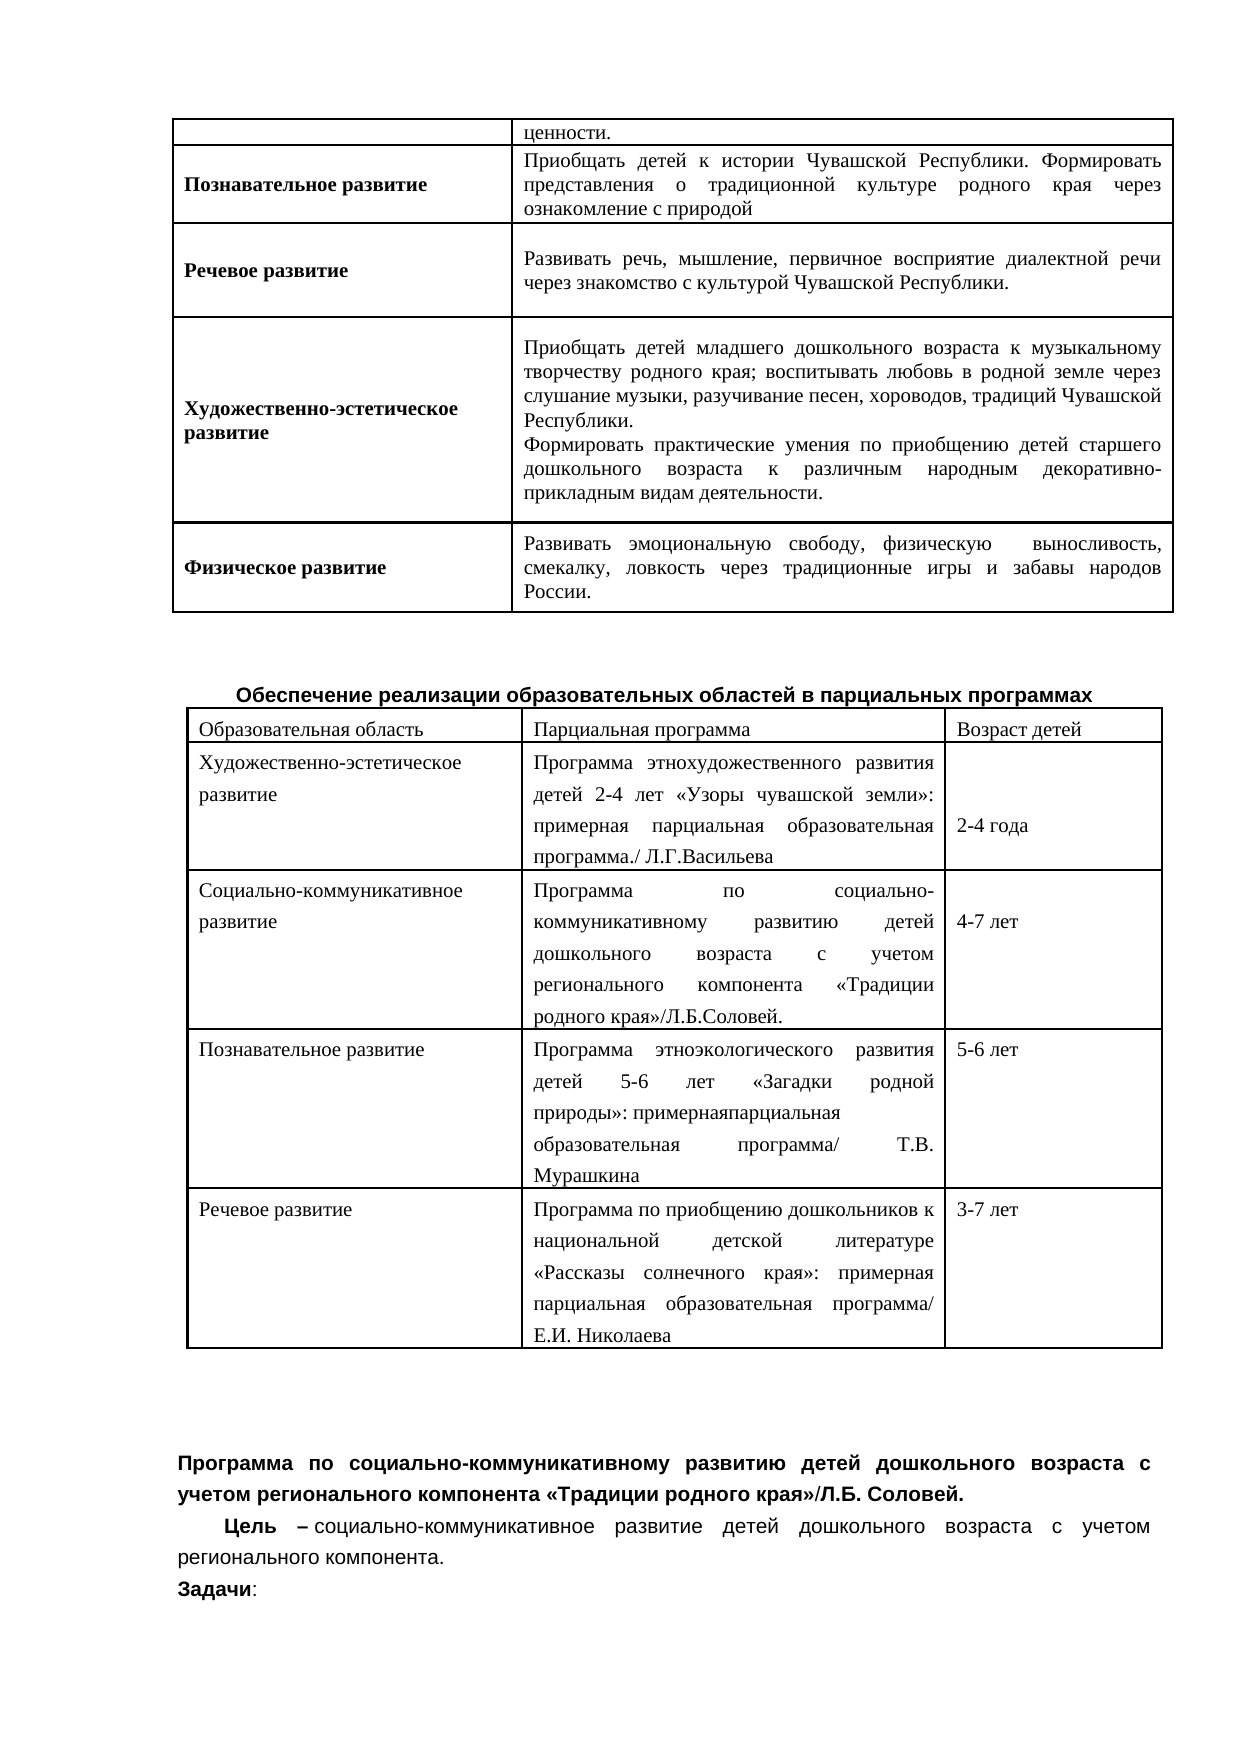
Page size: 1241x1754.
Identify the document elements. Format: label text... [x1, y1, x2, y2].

table_header Парциальная программа [523, 709, 944, 741]
text Цель – социально-коммуникативное развитие детей дошкольного возраста с учетом регионального компонента. [177, 1506, 1152, 1569]
table_cell 3-7 лет [946, 1189, 1161, 1347]
table_cell Программа по социально-коммуникативному развитию детей дошкольного возраста с учетом регионального компонента «Традиции родного края»/Л.Б.Соловей. [523, 871, 944, 1028]
table_header Образовательная область [189, 709, 521, 741]
table_cell Программа этноэкологического развития детей 5-6 лет «Загадки родной природы»: примернаяпарциальная образовательная программа/ Т.В. Мурашкина [523, 1030, 944, 1187]
table_cell Программа этнохудожественного развития детей 2-4 лет «Узоры чувашской земли»: примерная парциальная образовательная программа./ Л.Г.Васильева [523, 743, 944, 868]
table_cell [513, 120, 1172, 144]
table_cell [174, 120, 511, 144]
table_cell Физическое развитие [174, 524, 511, 611]
table_cell Познавательное развитие [174, 146, 511, 222]
table_cell 2-4 года [946, 743, 1161, 868]
text Задачи: [177, 1569, 1152, 1600]
table_header Возраст детей [946, 709, 1161, 741]
table_cell Познавательное развитие [189, 1030, 521, 1187]
table_cell Социально-коммуникативное развитие [189, 871, 521, 1028]
table_cell Развивать речь, мышление, первичное восприятие диалектной речи через знакомство с культурой Чувашской Республики. [513, 224, 1172, 316]
table_cell Приобщать детей младшего дошкольного возраста к музыкальному творчеству родного края; воспитывать любовь в родной земле через слушание музыки, разучивание песен, хороводов, традиций Чувашской Республики. Формировать практические умения по приобщению детей старшего дошкольного возраста к различным народным декоративно-прикладным видам деятельности. [513, 318, 1172, 521]
table_cell Художественно-эстетическое развитие [189, 743, 521, 868]
table_cell Речевое развитие [189, 1189, 521, 1347]
table_cell Приобщать детей к истории Чувашской Республики. Формировать представления о традиционной культуре родного края через ознакомление с природой [513, 146, 1172, 222]
table_cell Речевое развитие [174, 224, 511, 316]
text Обеспечение реализации образовательных областей в парциальных программах [177, 676, 1152, 707]
text Программа по социально-коммуникативному развитию детей дошкольного возраста с учетом регионального компонента «Традиции родного края»/Л.Б. Соловей. [177, 1443, 1152, 1506]
table_cell 5-6 лет [946, 1030, 1161, 1187]
table_cell 4-7 лет [946, 871, 1161, 1028]
table_cell Программа по приобщению дошкольников к национальной детской литературе «Рассказы солнечного края»: примерная парциальная образовательная программа/ Е.И. Николаева [523, 1189, 944, 1347]
table_cell Художественно-эстетическое развитие [174, 318, 511, 521]
table_cell Развивать эмоциональную свободу, физическую выносливость, смекалку, ловкость через традиционные игры и забавы народов России. [513, 524, 1172, 611]
